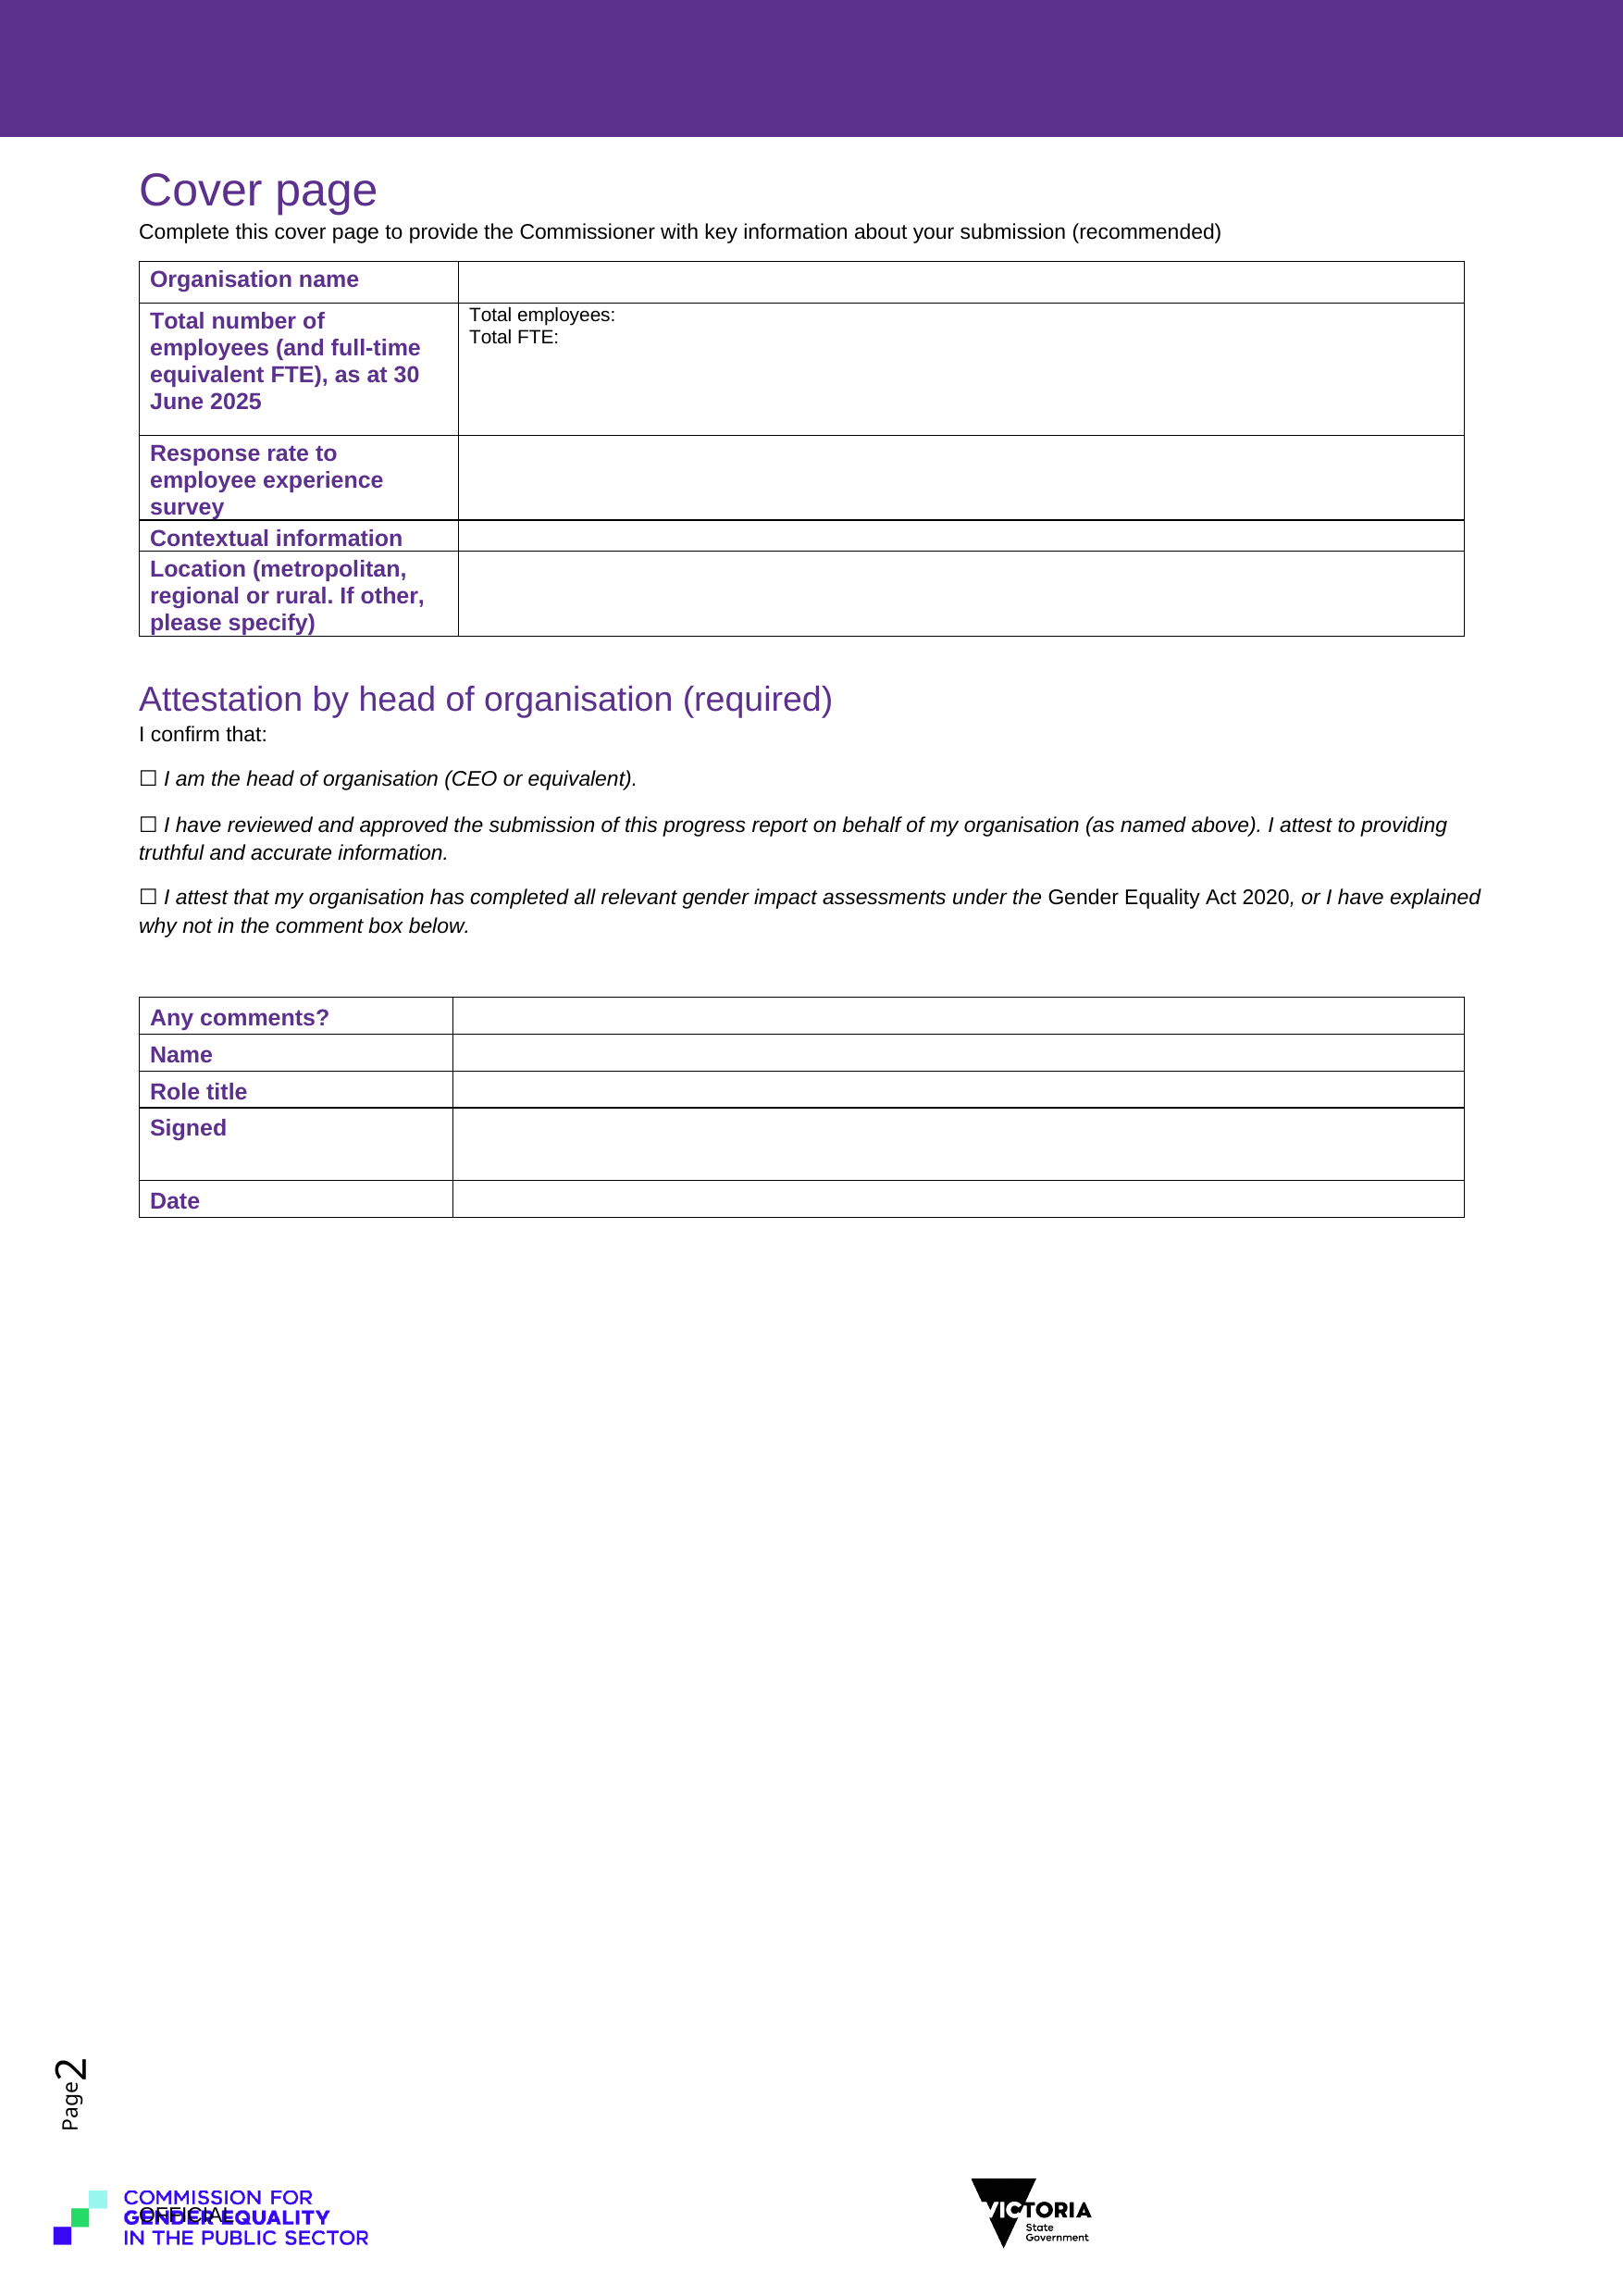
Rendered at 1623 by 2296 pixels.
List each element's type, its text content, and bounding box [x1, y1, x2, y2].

table_cell Contextual information [140, 521, 458, 551]
picture [971, 2178, 1092, 2249]
text I attest that my organisation has completed all relevant gender impact assessments under the Gender Equality Act 2020, or I have explained why not in the comment box below. [139, 882, 1484, 937]
table_cell [453, 1109, 1464, 1180]
table_cell Role title [140, 1072, 452, 1107]
picture [0, 0, 1623, 137]
table_cell Name [140, 1035, 452, 1071]
table_cell Signed [140, 1109, 452, 1180]
table_cell Total number of employees (and full-time equivalent FTE), as at 30 June 2025 [140, 304, 458, 435]
subtitle Cover page [139, 162, 1484, 215]
table_cell [453, 1181, 1464, 1217]
table_cell Total employees: Total FTE: [459, 304, 1464, 435]
text Complete this cover page to provide the Commissioner with key information about your submission (recommended) [139, 219, 1484, 243]
table_header [453, 998, 1464, 1034]
text I am the head of organisation (CEO or equivalent). [139, 763, 1484, 792]
table_cell Location (metropolitan, regional or rural. If other, please specify) [140, 552, 458, 636]
table_cell Date [140, 1181, 452, 1217]
table_header [459, 262, 1464, 303]
table_cell [459, 552, 1464, 636]
table_cell [453, 1035, 1464, 1071]
table_header Organisation name [140, 262, 458, 303]
table_cell [459, 521, 1464, 551]
table_header Any comments? [140, 998, 452, 1034]
subtitle Attestation by head of organisation (required) [139, 678, 1484, 718]
table_cell [453, 1072, 1464, 1107]
text I have reviewed and approved the submission of this progress report on behalf of my organisation (as named above). I attest to providing truthful and accurate information. [139, 810, 1484, 865]
table_cell [459, 436, 1464, 519]
text I confirm that: [139, 721, 1484, 746]
picture [53, 2191, 368, 2245]
table_cell Response rate to employee experience survey [140, 436, 458, 519]
